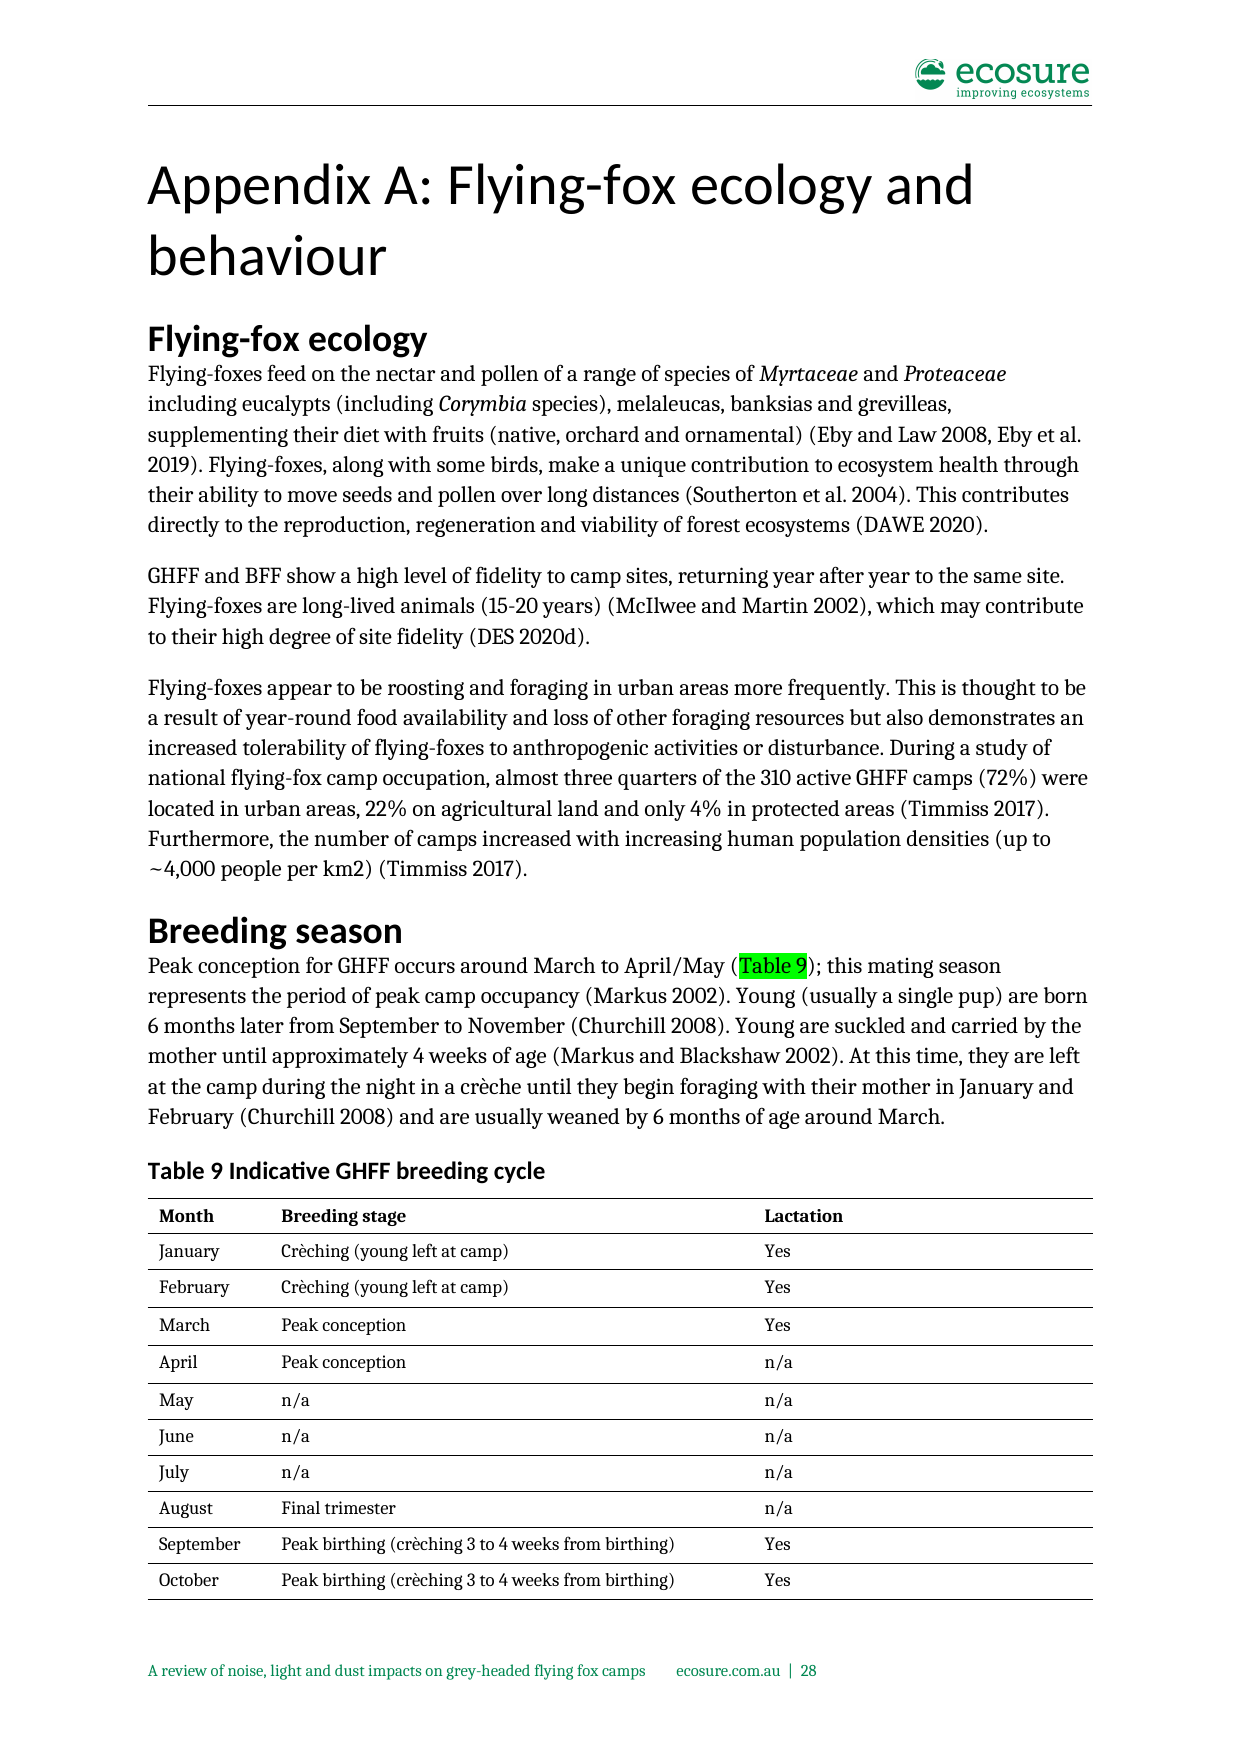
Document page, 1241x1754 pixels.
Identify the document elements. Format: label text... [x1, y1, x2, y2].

table_cell May [148, 1384, 270, 1418]
table_cell February [148, 1270, 270, 1307]
table_cell June [148, 1420, 270, 1454]
table_cell n/a [270, 1420, 753, 1454]
table_cell August [148, 1492, 270, 1527]
picture [915, 59, 1093, 104]
table_cell Yes [753, 1234, 1092, 1269]
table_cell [270, 1564, 753, 1599]
table_header Breeding stage [270, 1199, 753, 1233]
table_cell n/a [753, 1456, 1092, 1491]
table_cell n/a [753, 1420, 1092, 1454]
table_cell September [148, 1528, 270, 1563]
subtitle Breeding season [148, 907, 1092, 953]
table_header Lactation [753, 1199, 1092, 1233]
text Peak conception for GHFF occurs around March to April/May (Table 9); this mating season represents the period of peak camp occupancy (Markus 2002). Young (usually a single pup) are born 6 months later from September to November (Churchill 2008). Young are suckled and carried by the mother until approximately 4 weeks of age (Markus and Blackshaw 2002). At this time, they are left at the camp during the night in a crèche until they begin foraging with their mother in January and February (Churchill 2008) and are usually weaned by 6 months of age around March. [148, 953, 1092, 1130]
table_header Month [148, 1199, 270, 1233]
table_cell n/a [753, 1346, 1092, 1382]
subtitle Flying-fox ecology [148, 315, 1092, 361]
table_cell April [148, 1346, 270, 1382]
table_cell Crèching (young left at camp) [270, 1270, 753, 1307]
table_cell Yes [753, 1564, 1092, 1599]
subtitle Appendix A: Flying-fox ecology and behaviour [148, 148, 1092, 290]
table_cell n/a [270, 1456, 753, 1491]
text Flying-foxes feed on the nectar and pollen of a range of species of Myrtaceae and Proteaceae including eucalypts (including Corymbia species), melaleucas, banksias and grevilleas, supplementing their diet with fruits (native, orchard and ornamental) (Eby and Law 2008, Eby et al. 2019). Flying-foxes, along with some birds, make a unique contribution to ecosystem health through their ability to move seeds and pollen over long distances (Southerton et al. 2004). This contributes directly to the reproduction, regeneration and viability of forest ecosystems (DAWE 2020). [148, 361, 1092, 538]
table_cell July [148, 1456, 270, 1491]
table_cell Yes [753, 1270, 1092, 1307]
table_cell n/a [753, 1384, 1092, 1418]
table_cell January [148, 1234, 270, 1269]
text Flying-foxes appear to be roosting and foraging in urban areas more frequently. This is thought to be a result of year-round food availability and loss of other foraging resources but also demonstrates an increased tolerability of flying-foxes to anthropogenic activities or disturbance. During a study of national flying-fox camp occupation, almost three quarters of the 310 active GHFF camps (72%) were located in urban areas, 22% on agricultural land and only 4% in protected areas (Timmiss 2017). Furthermore, the number of camps increased with increasing human population densities (up to ~4,000 people per km2) (Timmiss 2017). [148, 674, 1092, 882]
table_cell March [148, 1308, 270, 1344]
table_cell Crèching (young left at camp) [270, 1234, 753, 1269]
table_cell Peak conception [270, 1308, 753, 1344]
table_cell n/a [753, 1492, 1092, 1527]
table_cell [270, 1528, 753, 1563]
text GHFF and BFF show a high level of fidelity to camp sites, returning year after year to the same site. Flying-foxes are long-lived animals (15-20 years) (McIlwee and Martin 2002), which may contribute to their high degree of site fidelity (DES 2020d). [148, 563, 1092, 650]
table_cell Peak conception [270, 1346, 753, 1382]
table_cell n/a [270, 1384, 753, 1418]
table_cell Yes [753, 1308, 1092, 1344]
table_cell Final trimester [270, 1492, 753, 1527]
table_cell October [148, 1564, 270, 1599]
table_cell Yes [753, 1528, 1092, 1563]
